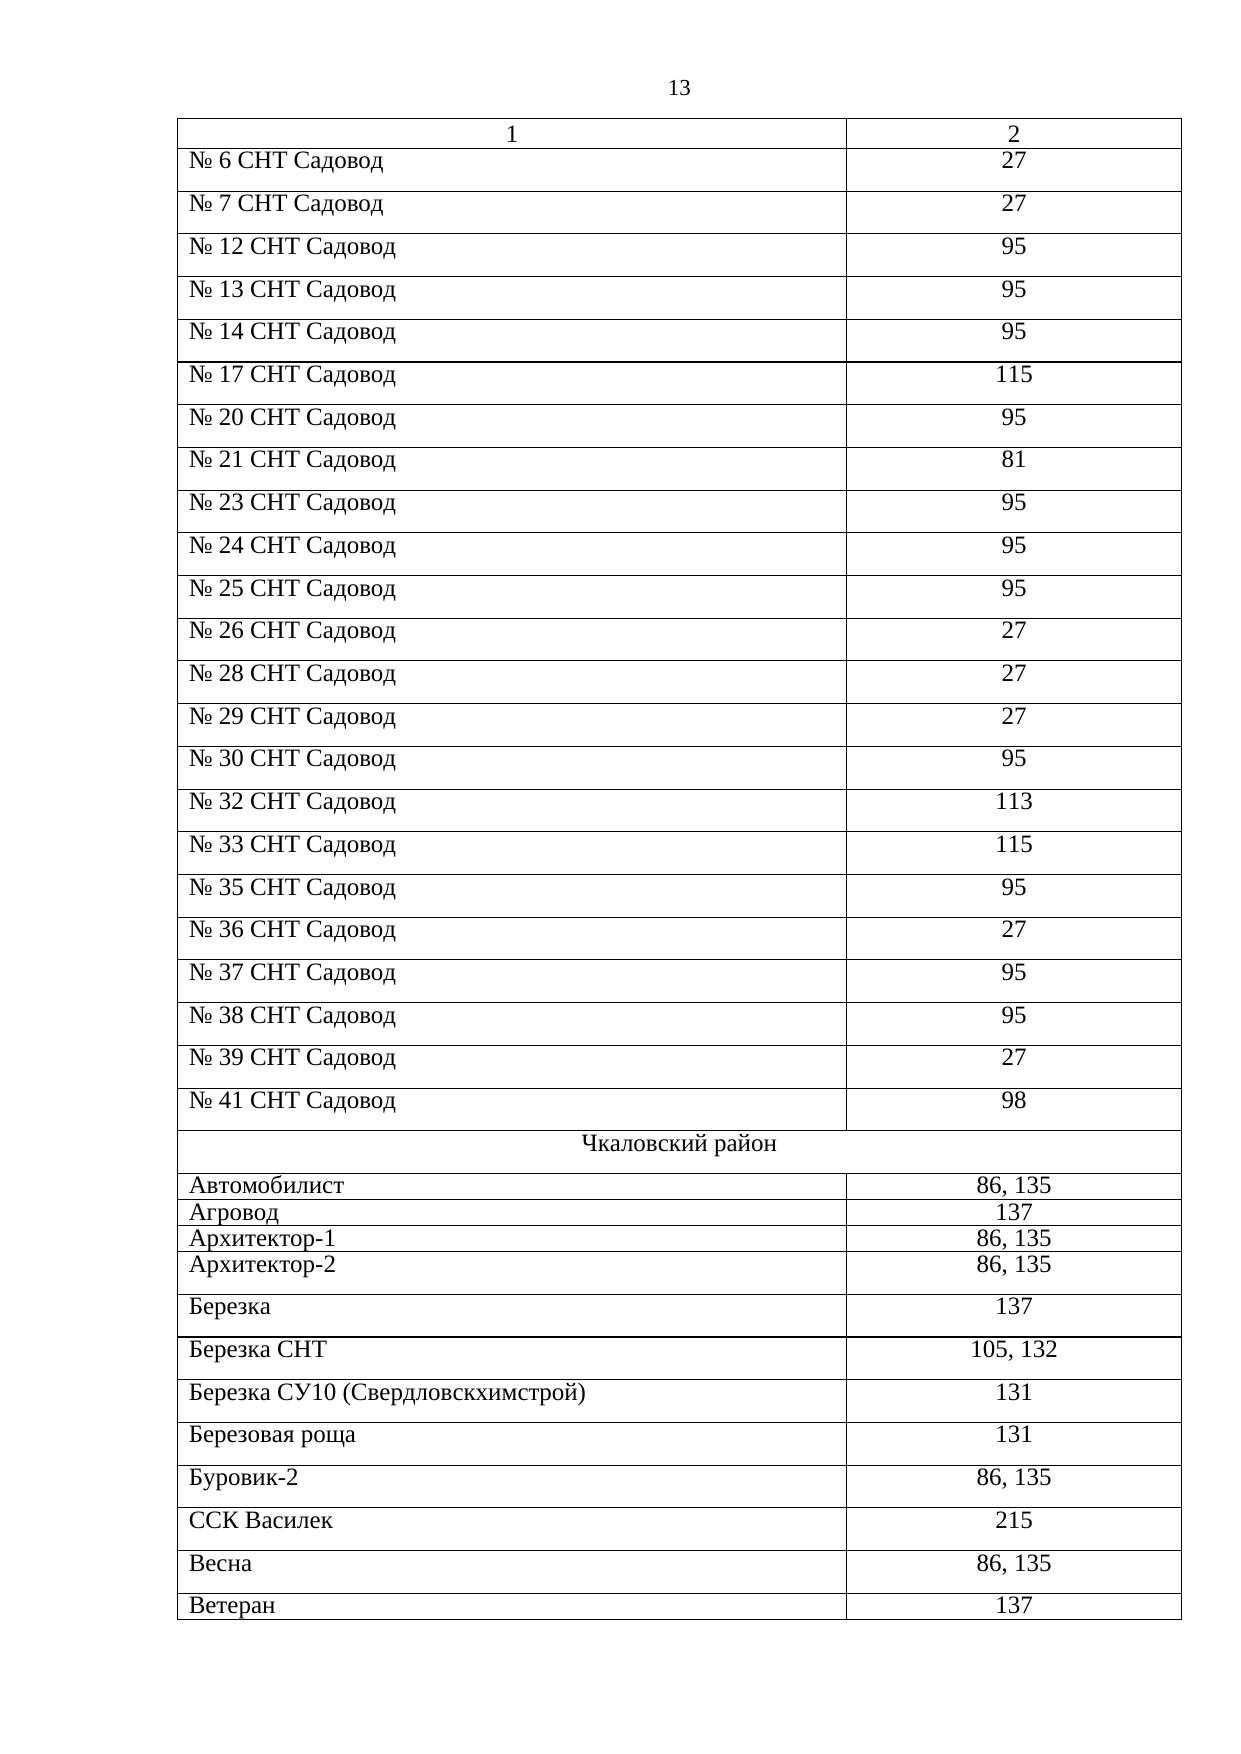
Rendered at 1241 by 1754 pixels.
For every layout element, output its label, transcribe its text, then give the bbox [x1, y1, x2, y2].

table_cell № 30 СНТ Садовод [178, 747, 846, 788]
table_cell Весна [178, 1551, 846, 1593]
table_cell Агровод [178, 1200, 846, 1225]
table_cell № 25 СНТ Садовод [178, 576, 846, 618]
table_cell № 17 СНТ Садовод [178, 363, 846, 404]
table_cell 137 [847, 1295, 1181, 1336]
table_cell 95 [847, 405, 1181, 447]
table_cell № 37 СНТ Садовод [178, 960, 846, 1002]
table_cell 81 [847, 448, 1181, 489]
table_cell 115 [847, 832, 1181, 874]
table_cell 131 [847, 1423, 1181, 1464]
table_cell 86, 135 [847, 1174, 1181, 1199]
table_cell 27 [847, 149, 1181, 191]
table_cell 95 [847, 533, 1181, 575]
table_cell 27 [847, 661, 1181, 703]
table_cell 115 [847, 363, 1181, 404]
table_cell 95 [847, 320, 1181, 361]
table_cell № 12 СНТ Садовод [178, 234, 846, 276]
table_cell 27 [847, 619, 1181, 660]
table_cell № 23 СНТ Садовод [178, 491, 846, 532]
table_cell № 26 СНТ Садовод [178, 619, 846, 660]
table_cell 95 [847, 491, 1181, 532]
table_cell № 24 СНТ Садовод [178, 533, 846, 575]
table_cell 95 [847, 875, 1181, 917]
table_cell Березовая роща [178, 1423, 846, 1464]
table_cell 27 [847, 192, 1181, 233]
table_cell № 32 СНТ Садовод [178, 790, 846, 831]
table_cell № 39 СНТ Садовод [178, 1046, 846, 1087]
table_cell Автомобилист [178, 1174, 846, 1199]
table_cell 27 [847, 1046, 1181, 1087]
table_cell 86, 135 [847, 1226, 1181, 1251]
table_cell № 20 СНТ Садовод [178, 405, 846, 447]
table_cell 113 [847, 790, 1181, 831]
table_cell 95 [847, 747, 1181, 788]
table_cell № 36 СНТ Садовод [178, 918, 846, 959]
table_cell 137 [847, 1200, 1181, 1225]
table_cell 215 [847, 1508, 1181, 1550]
table_cell 27 [847, 918, 1181, 959]
table_cell Архитектор-2 [178, 1252, 846, 1294]
table_cell № 38 СНТ Садовод [178, 1003, 846, 1045]
table_cell Буровик-2 [178, 1466, 846, 1507]
table_cell Архитектор-1 [178, 1226, 846, 1251]
table_cell Березка СУ10 (Свердловскхимстрой) [178, 1380, 846, 1422]
table_cell № 41 СНТ Садовод [178, 1089, 846, 1130]
table_cell 98 [847, 1089, 1181, 1130]
table_cell 137 [847, 1594, 1181, 1619]
table_cell ССК Василек [178, 1508, 846, 1550]
table_cell 95 [847, 960, 1181, 1002]
table_cell № 6 СНТ Садовод [178, 149, 846, 191]
table_cell Березка СНТ [178, 1338, 846, 1379]
table_cell 86, 135 [847, 1466, 1181, 1507]
table_header 1 [178, 119, 846, 148]
table_cell Ветеран [178, 1594, 846, 1619]
table_cell Чкаловский район [178, 1131, 1181, 1173]
table_cell № 33 СНТ Садовод [178, 832, 846, 874]
table_cell № 13 СНТ Садовод [178, 277, 846, 319]
table_cell № 21 СНТ Садовод [178, 448, 846, 489]
table_cell № 29 СНТ Садовод [178, 704, 846, 746]
table_header 2 [847, 119, 1181, 148]
table_cell 27 [847, 704, 1181, 746]
table_cell 131 [847, 1380, 1181, 1422]
table_cell № 28 СНТ Садовод [178, 661, 846, 703]
table_cell № 14 СНТ Садовод [178, 320, 846, 361]
table_cell № 7 СНТ Садовод [178, 192, 846, 233]
table_cell № 35 СНТ Садовод [178, 875, 846, 917]
table_cell 95 [847, 277, 1181, 319]
table_cell 86, 135 [847, 1252, 1181, 1294]
table_cell 86, 135 [847, 1551, 1181, 1593]
table_cell 95 [847, 1003, 1181, 1045]
table_cell 95 [847, 234, 1181, 276]
table_cell 105, 132 [847, 1338, 1181, 1379]
table_cell Березка [178, 1295, 846, 1336]
table_cell 95 [847, 576, 1181, 618]
